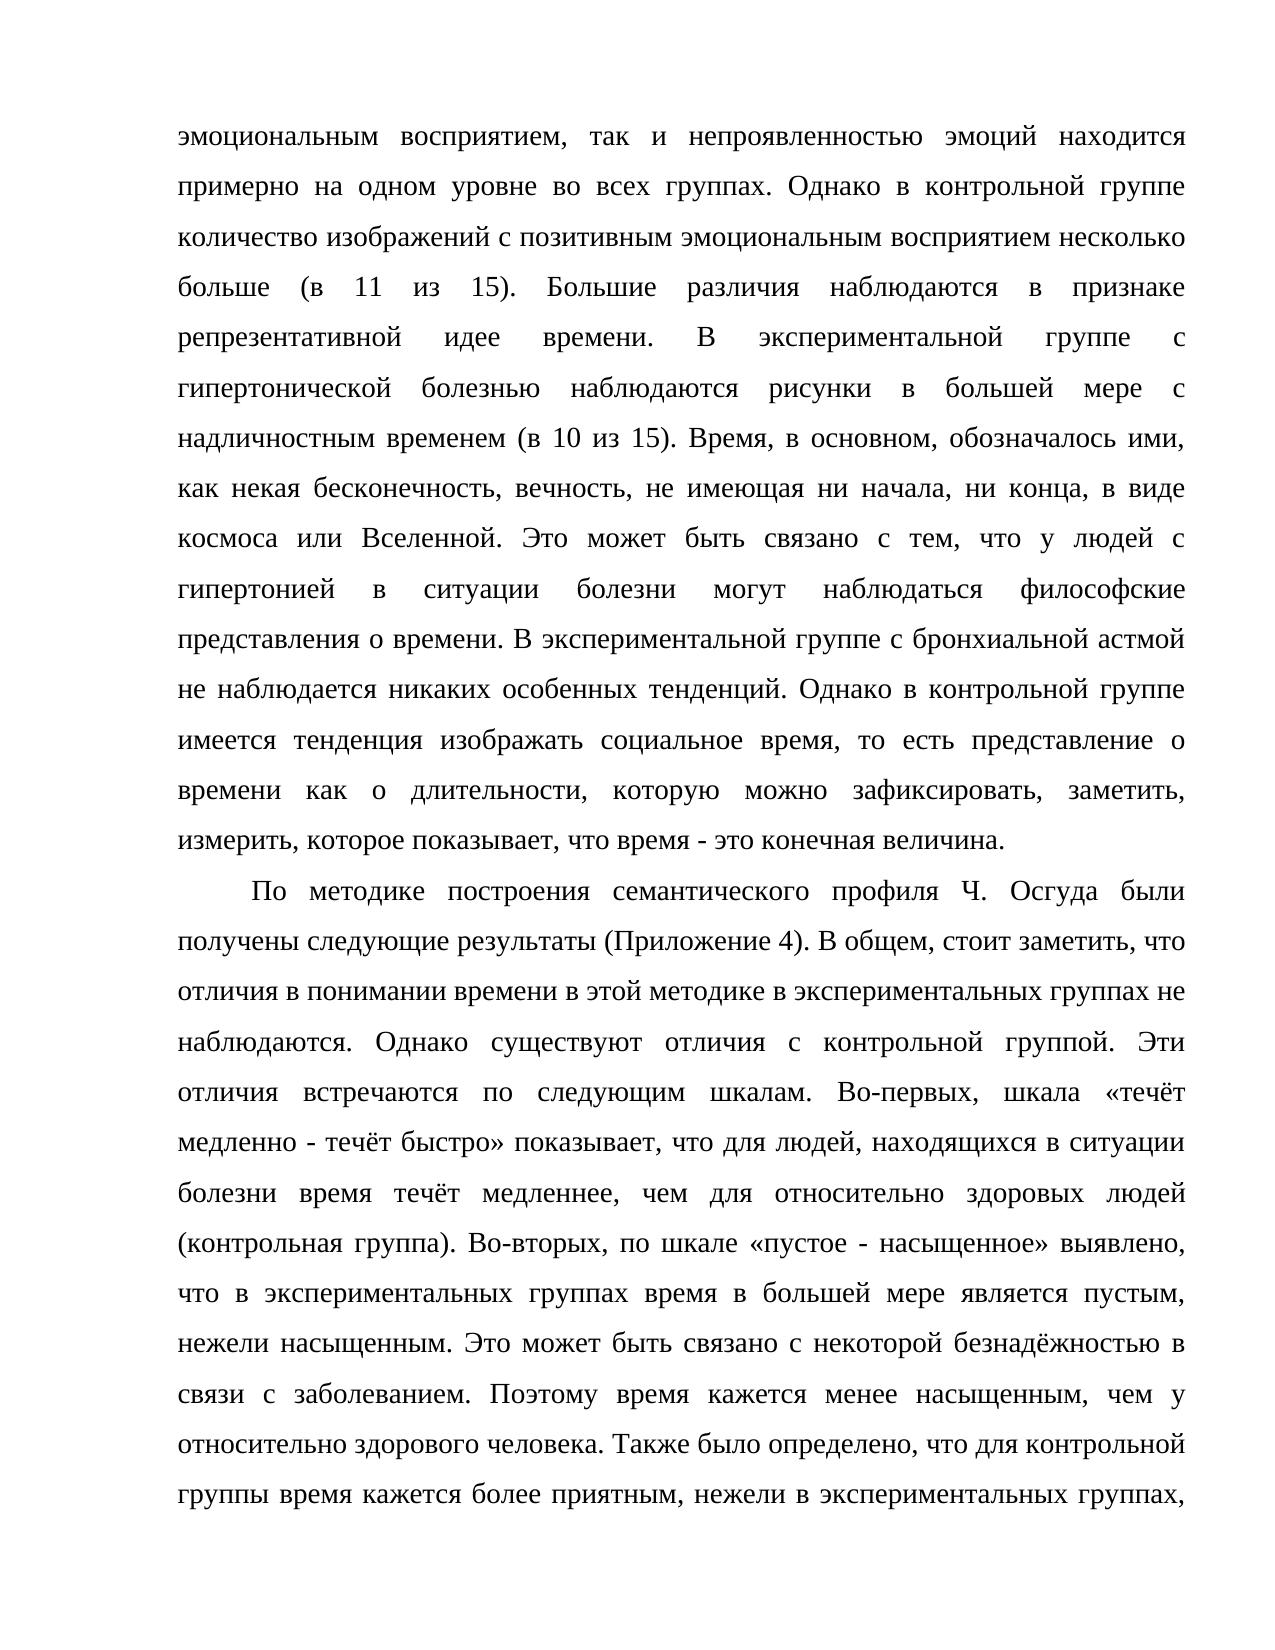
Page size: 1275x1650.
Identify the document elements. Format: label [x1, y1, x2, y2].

text [177, 118, 1186, 856]
text [177, 873, 1186, 1510]
